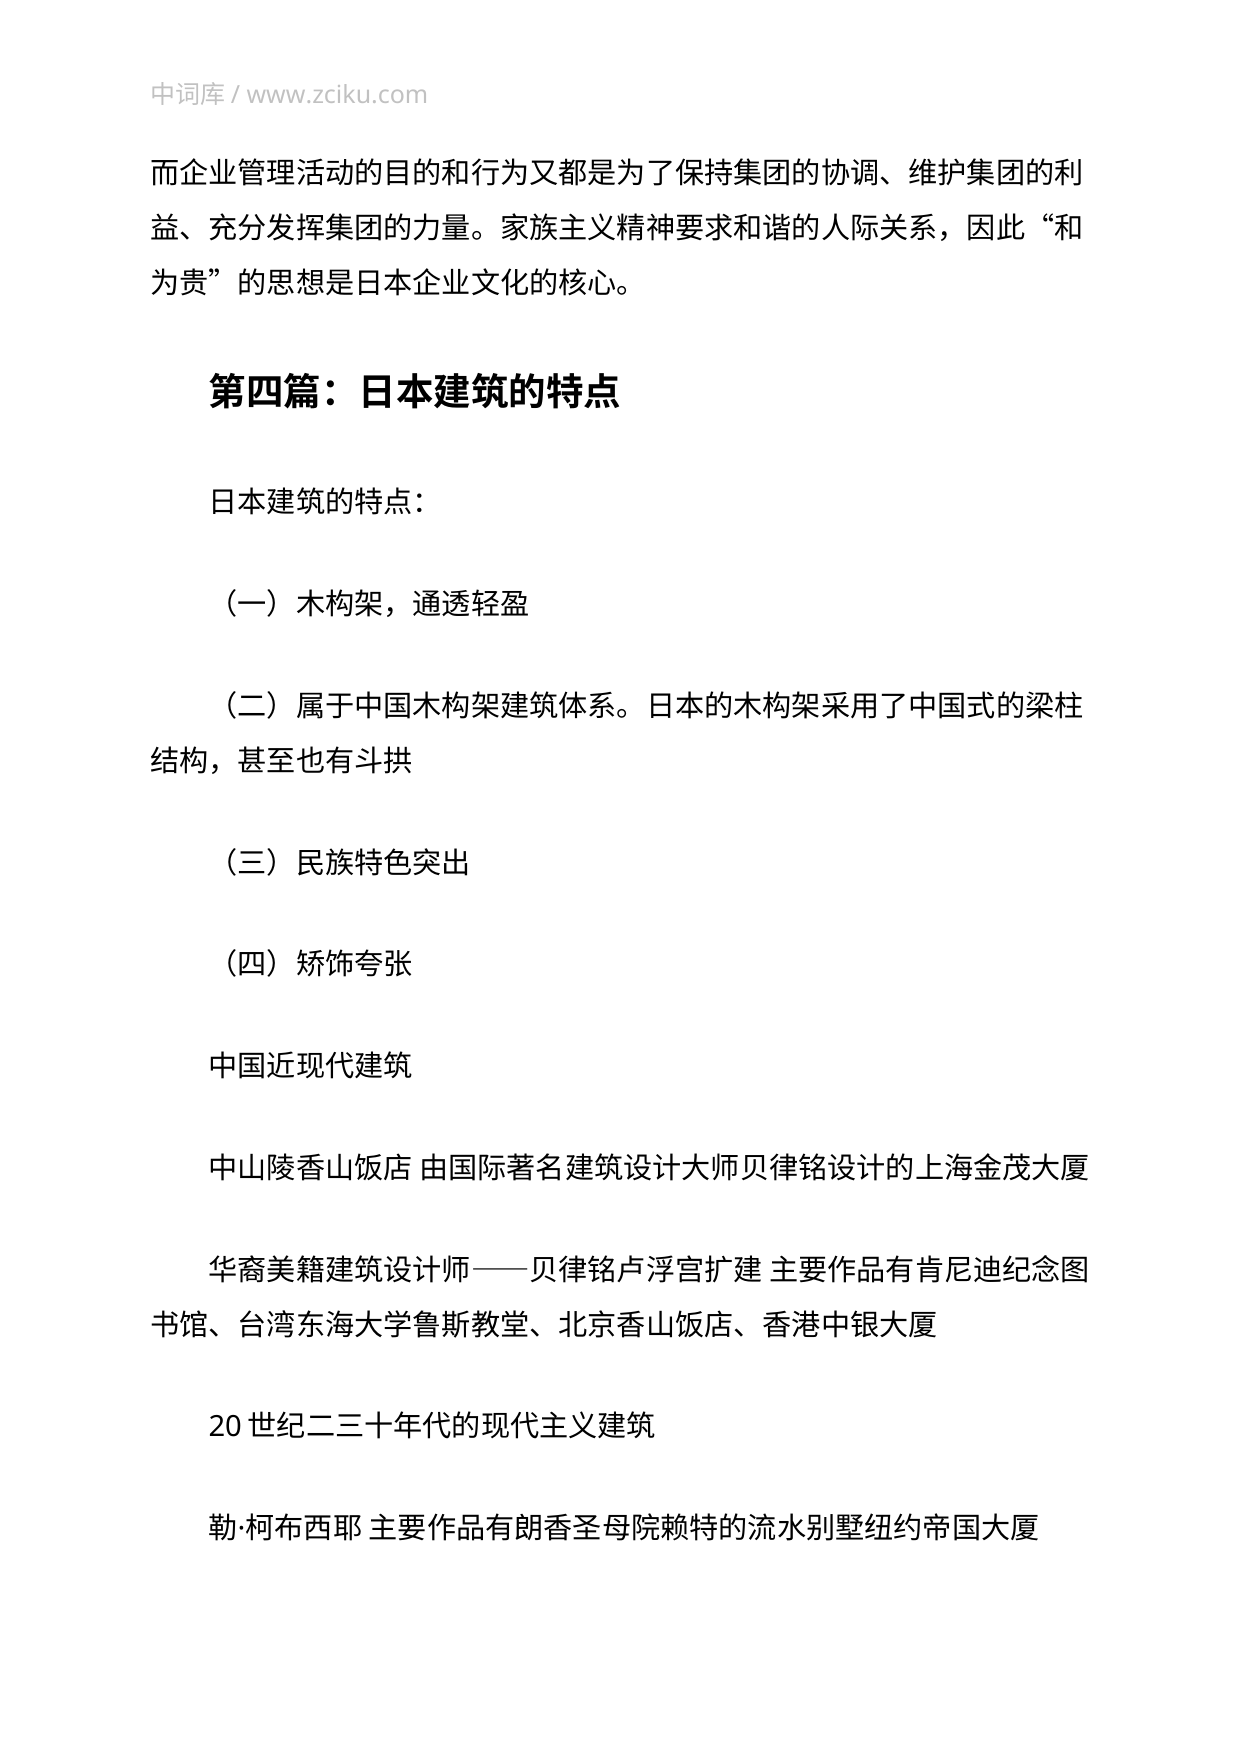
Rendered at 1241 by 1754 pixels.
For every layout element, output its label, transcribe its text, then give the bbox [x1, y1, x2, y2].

text （一）木构架，通透轻盈 [150, 581, 1090, 623]
text 20世纪二三十年代的现代主义建筑 [150, 1403, 1090, 1445]
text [150, 150, 1090, 302]
text （四）矫饰夸张 [150, 941, 1090, 983]
text 日本建筑的特点： [150, 479, 1090, 521]
text 中国近现代建筑 [150, 1043, 1090, 1085]
text 华裔美籍建筑设计师——贝律铭卢浮宫扩建 主要作品有肯尼迪纪念图书馆、台湾东海大学鲁斯教堂、北京香山饭店、香港中银大厦 [150, 1246, 1090, 1343]
text 中山陵香山饭店 由国际著名建筑设计大师贝律铭设计的上海金茂大厦 [150, 1144, 1090, 1187]
text 勒·柯布西耶 主要作品有朗香圣母院赖特的流水别墅纽约帝国大厦 [150, 1505, 1090, 1547]
text 第四篇：日本建筑的特点 [150, 362, 1090, 416]
text （二）属于中国木构架建筑体系。日本的木构架采用了中国式的梁柱结构，甚至也有斗拱 [150, 682, 1090, 780]
text （三）民族特色突出 [150, 839, 1090, 881]
